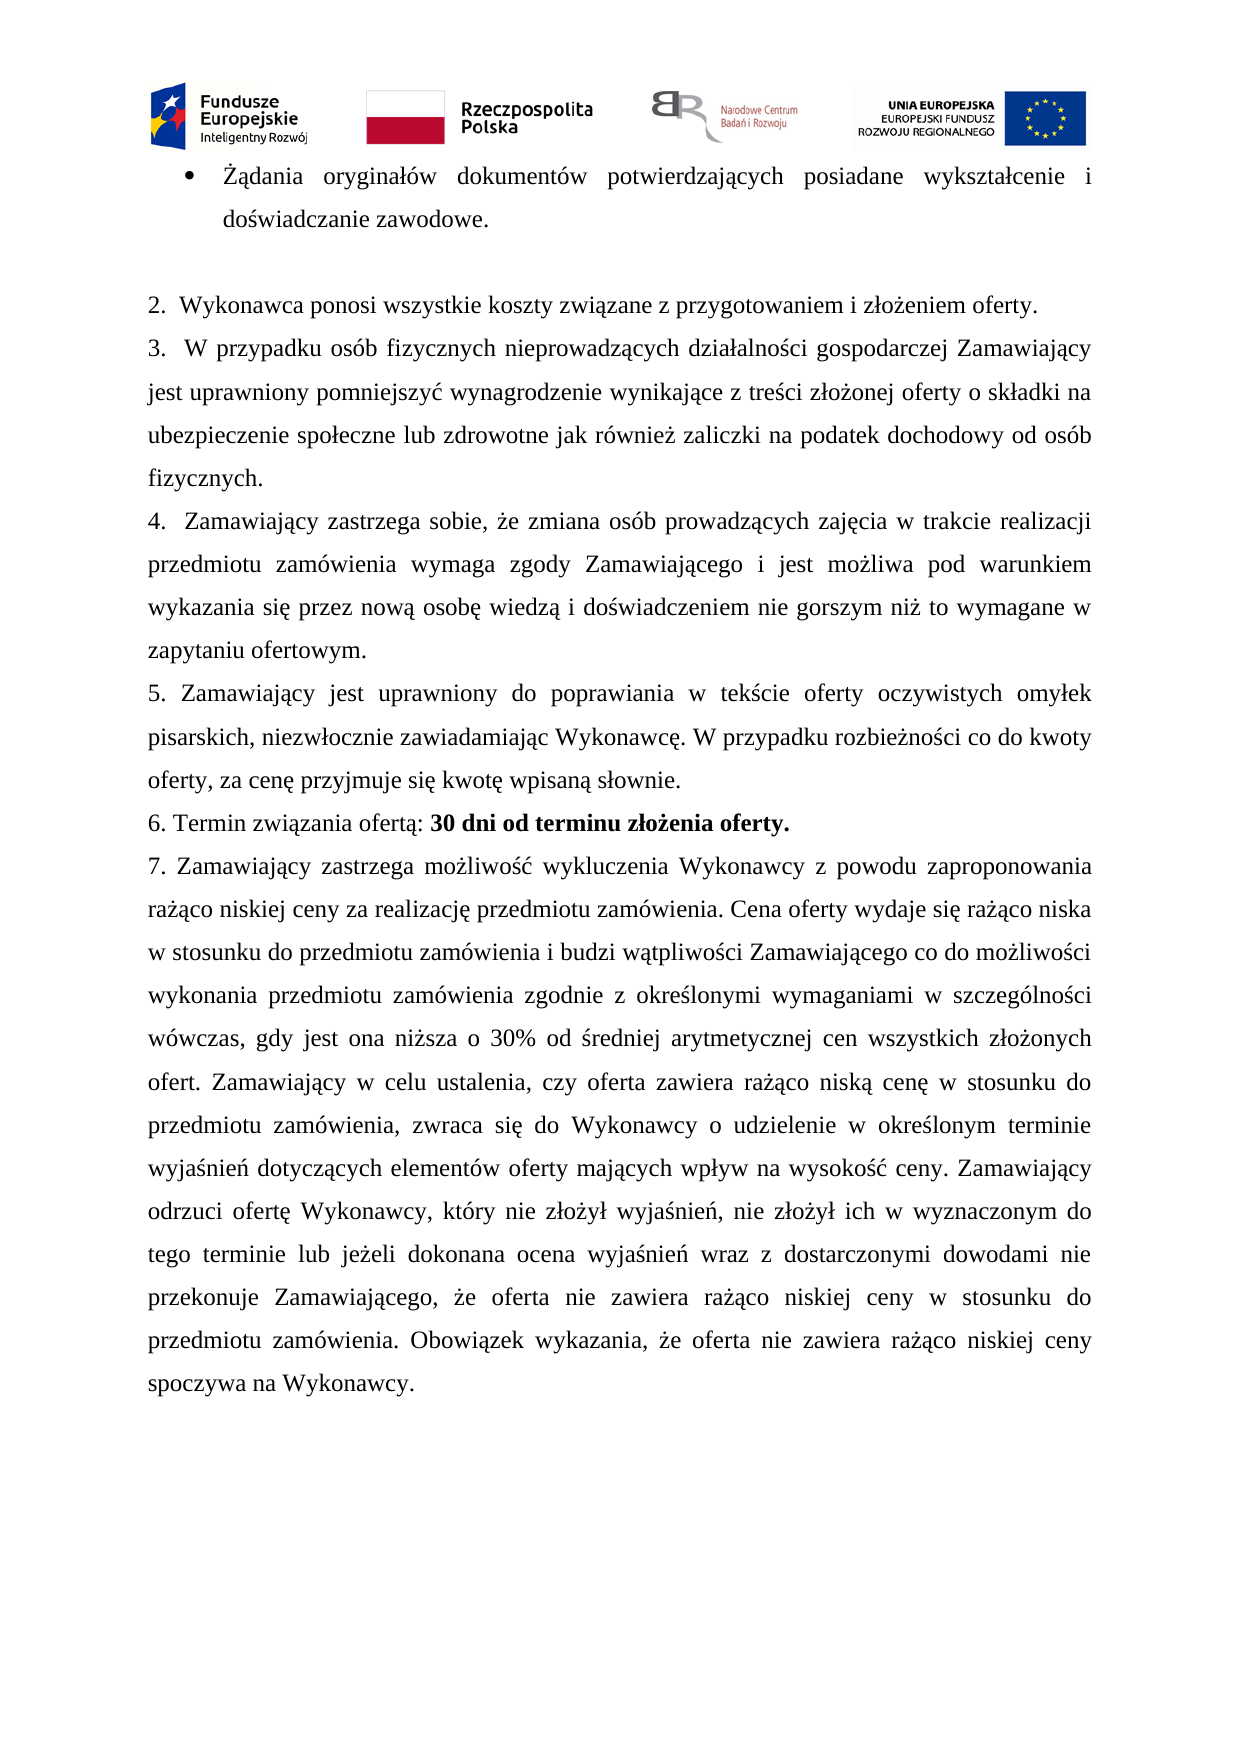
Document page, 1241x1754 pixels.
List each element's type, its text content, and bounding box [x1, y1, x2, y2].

text 4. Zamawiający zastrzega sobie, że zmiana osób prowadzących zajęcia w trakcie realizacji przedmiotu zamówienia wymaga zgody Zamawiającego i jest możliwa pod warunkiem wykazania się przez nową osobę wiedzą i doświadczeniem nie gorszym niż to wymagane w zapytaniu ofertowym. [148, 506, 1093, 664]
text 2. Wykonawca ponosi wszystkie koszty związane z przygotowaniem i złożeniem oferty. [148, 290, 1093, 319]
list Żądania oryginałów dokumentów potwierdzających posiadane wykształcenie i doświadczanie zawodowe. [185, 161, 1093, 233]
text 5. Zamawiający jest uprawniony do poprawiania w tekście oferty oczywistych omyłek pisarskich, niezwłocznie zawiadamiając Wykonawcę. W przypadku rozbieżności co do kwoty oferty, za cenę przyjmuje się kwotę wpisaną słownie. [148, 678, 1093, 793]
text 7. Zamawiający zastrzega możliwość wykluczenia Wykonawcy z powodu zaproponowania rażąco niskiej ceny za realizację przedmiotu zamówienia. Cena oferty wydaje się rażąco niska w stosunku do przedmiotu zamówienia i budzi wątpliwości Zamawiającego co do możliwości wykonania przedmiotu zamówienia zgodnie z określonymi wymaganiami w szczególności wówczas, gdy jest ona niższa o 30% od średniej arytmetycznej cen wszystkich złożonych ofert. Zamawiający w celu ustalenia, czy oferta zawiera rażąco niską cenę w stosunku do przedmiotu zamówienia, zwraca się do Wykonawcy o udzielenie w określonym terminie wyjaśnień dotyczących elementów oferty mających wpływ na wysokość ceny. Zamawiający odrzuci ofertę Wykonawcy, który nie złożył wyjaśnień, nie złożył ich w wyznaczonym do tego terminie lub jeżeli dokonana ocena wyjaśnień wraz z dostarczonymi dowodami nie przekonuje Zamawiającego, że oferta nie zawiera rażąco niskiej ceny w stosunku do przedmiotu zamówienia. Obowiązek wykazania, że oferta nie zawiera rażąco niskiej ceny spoczywa na Wykonawcy. [148, 851, 1093, 1397]
text 6. Termin związania ofertą: 30 dni od terminu złożenia oferty. [148, 808, 1093, 837]
picture [147, 73, 1093, 161]
text 3. W przypadku osób fizycznych nieprowadzących działalności gospodarczej Zamawiający jest uprawniony pomniejszyć wynagrodzenie wynikające z treści złożonej oferty o składki na ubezpieczenie społeczne lub zdrowotne jak również zaliczki na podatek dochodowy od osób fizycznych. [148, 333, 1093, 492]
